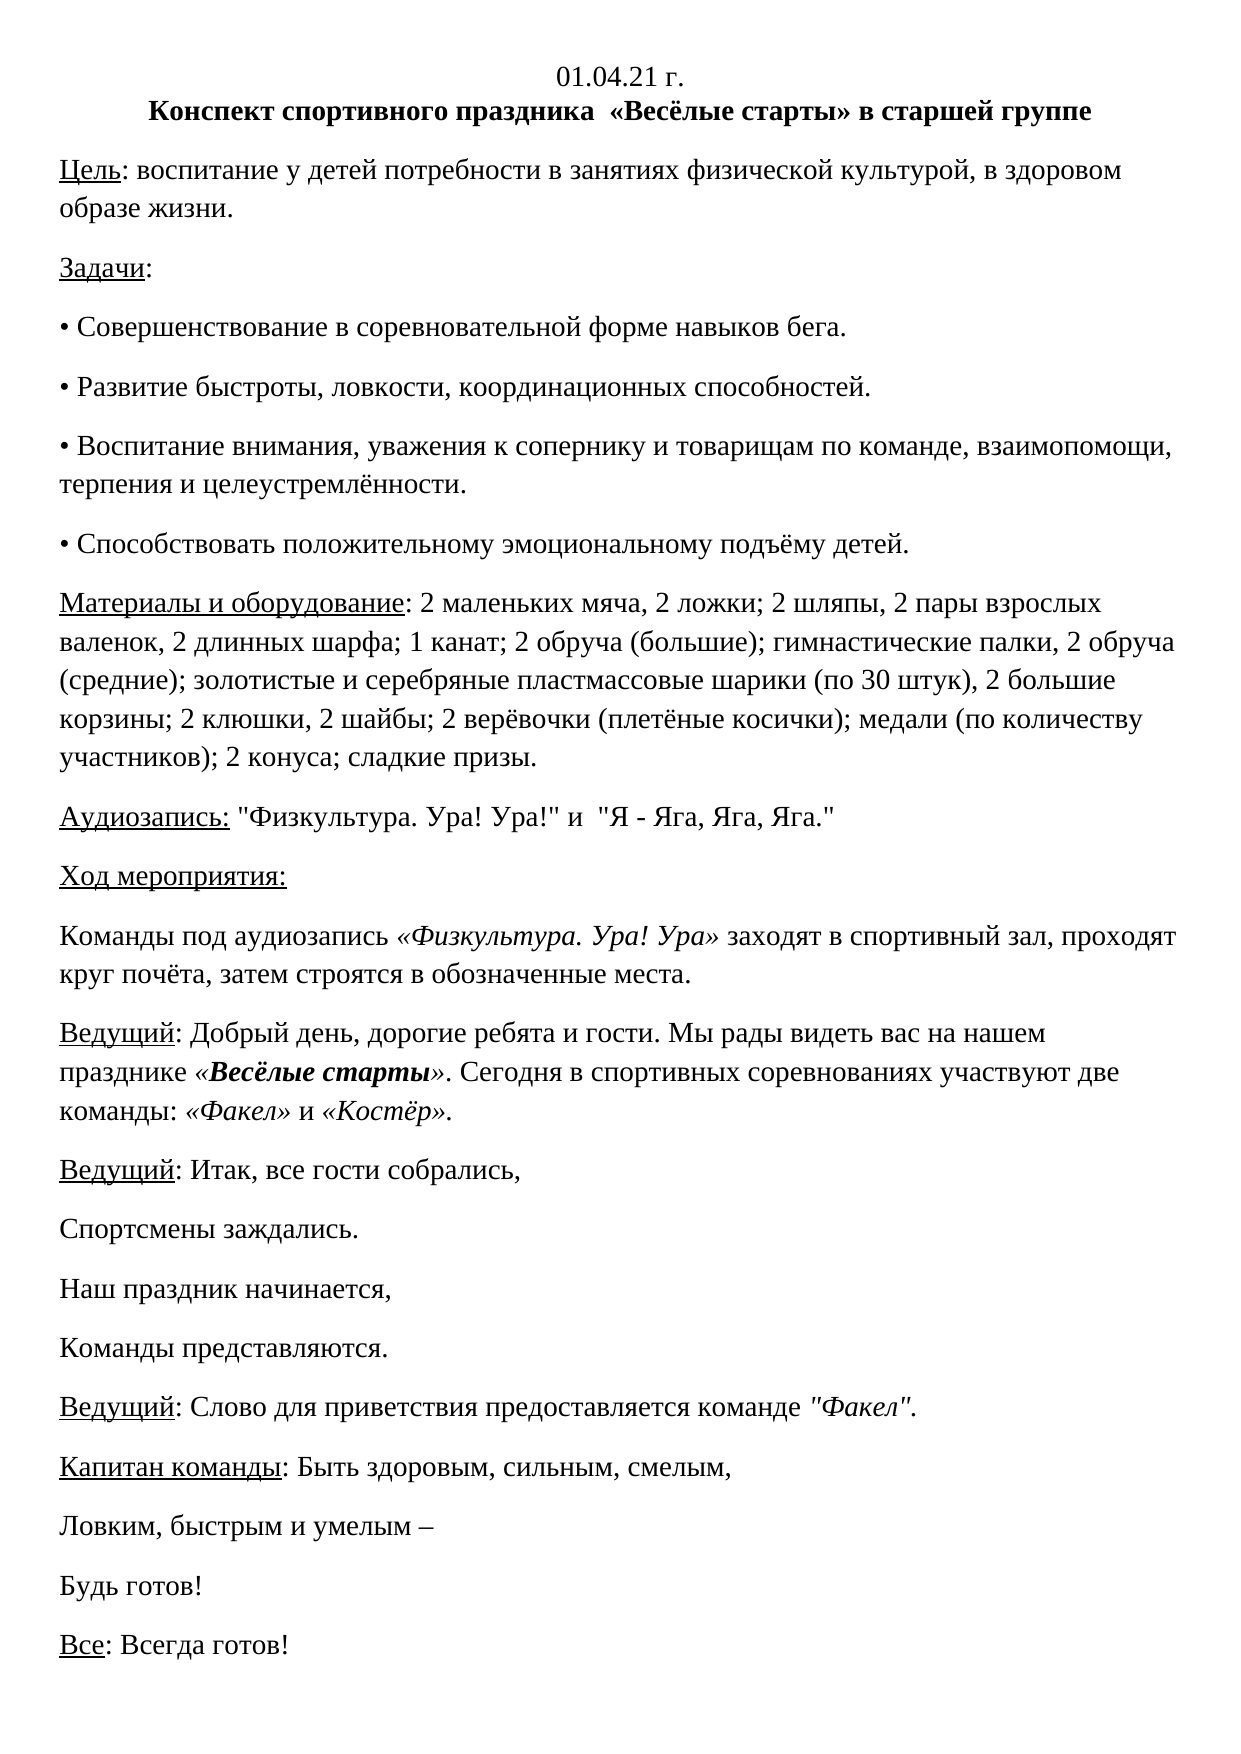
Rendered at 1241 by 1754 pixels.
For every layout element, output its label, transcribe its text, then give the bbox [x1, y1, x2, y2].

text Задачи: [59, 250, 1181, 283]
text Аудиозапись: "Физкультура. Ура! Ура!" и "Я - Яга, Яга, Яга." [59, 799, 1181, 832]
text • Воспитание внимания, уважения к сопернику и товарищам по команде, взаимопомощи, терпения и целеустремлённости. [59, 428, 1181, 500]
text Наш праздник начинается, [59, 1271, 1181, 1304]
text Конспект спортивного праздника «Весёлые старты» в старшей группе [59, 93, 1181, 126]
text Команды под аудиозапись «Физкультура. Ура! Ура» заходят в спортивный зал, проходят круг почёта, затем строятся в обозначенные места. [59, 918, 1181, 990]
text Ход мероприятия: [59, 858, 1181, 892]
text Будь готов! [59, 1568, 1181, 1601]
text • Способствовать положительному эмоциональному подъёму детей. [59, 526, 1181, 559]
text Капитан команды: Быть здоровым, сильным, смелым, [59, 1449, 1181, 1482]
text 01.04.21 г. [59, 59, 1181, 93]
text Цель: воспитание у детей потребности в занятиях физической культурой, в здоровом образе жизни. [59, 152, 1181, 224]
text • Развитие быстроты, ловкости, координационных способностей. [59, 369, 1181, 402]
text Спортсмены заждались. [59, 1211, 1181, 1245]
text Ловким, быстрым и умелым – [59, 1508, 1181, 1542]
text Ведущий: Добрый день, дорогие ребята и гости. Мы рады видеть вас на нашем празднике «Весёлые старты». Сегодня в спортивных соревнованиях участвуют две команды: «Факел» и «Костёр». [59, 1016, 1181, 1126]
text Все: Всегда готов! [59, 1627, 1181, 1661]
text Команды представляются. [59, 1330, 1181, 1364]
text Материалы и оборудование: 2 маленьких мяча, 2 ложки; 2 шляпы, 2 пары взрослых валенок, 2 длинных шарфа; 1 канат; 2 обруча (большие); гимнастические палки, 2 обруча (средние); золотистые и серебряные пластмассовые шарики (по 30 штук), 2 большие корзины; 2 клюшки, 2 шайбы; 2 верёвочки (плетёные косички); медали (по количеству участников); 2 конуса; сладкие призы. [59, 585, 1181, 773]
text Ведущий: Слово для приветствия предоставляется команде "Факел". [59, 1389, 1181, 1423]
text • Совершенствование в соревновательной форме навыков бега. [59, 309, 1181, 343]
text Ведущий: Итак, все гости собрались, [59, 1152, 1181, 1186]
